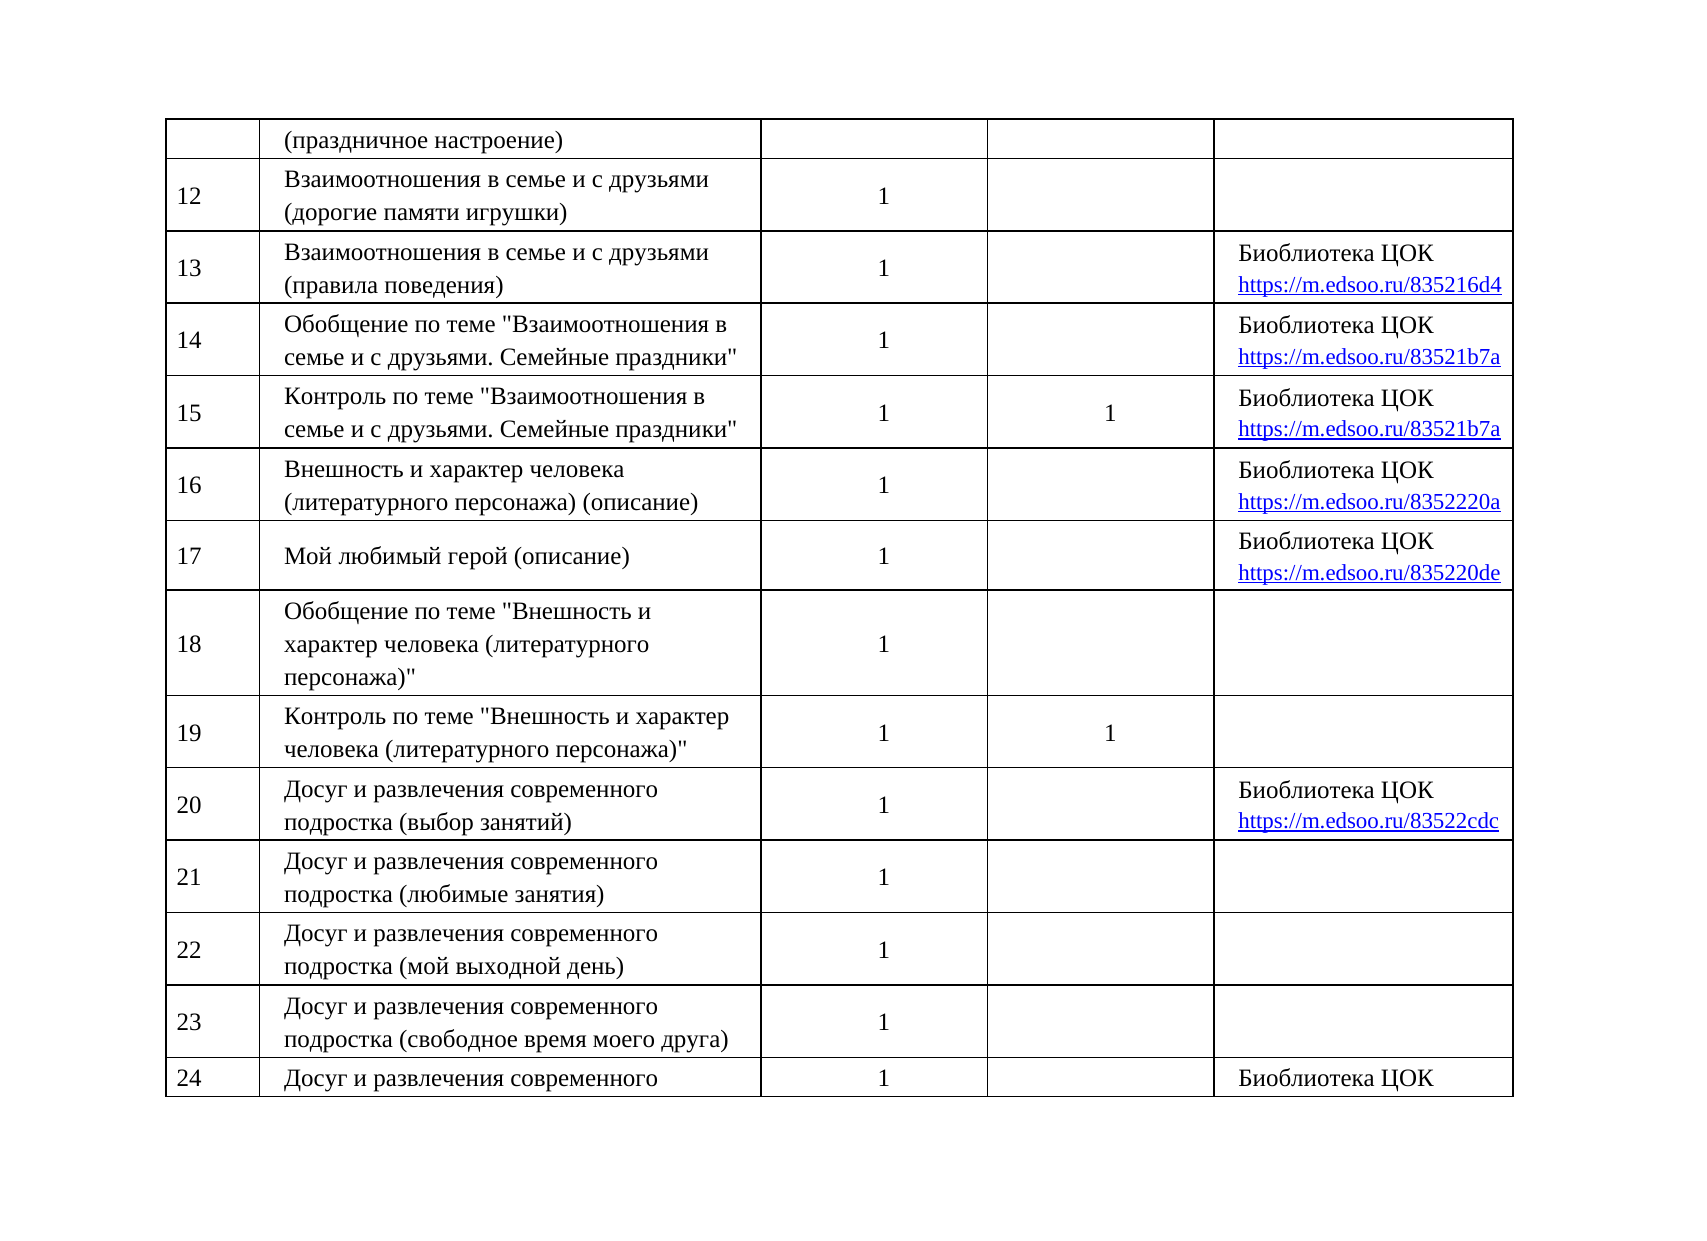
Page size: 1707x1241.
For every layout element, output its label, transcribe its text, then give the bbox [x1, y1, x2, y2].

table_cell 23 [167, 986, 259, 1056]
table_cell 20 [167, 768, 259, 839]
table_cell [988, 304, 1213, 375]
table_cell [988, 1058, 1213, 1096]
table_cell 1 [762, 913, 987, 984]
table_cell [1215, 841, 1512, 912]
table_cell 1 [988, 376, 1213, 447]
table_cell Мой любимый герой (описание) [260, 521, 760, 589]
table_cell 22 [167, 913, 259, 984]
table_cell [988, 591, 1213, 694]
table_cell Взаимоотношения в семье и с друзьями (правила поведения) [260, 232, 760, 302]
table_cell 1 [762, 120, 987, 157]
table_cell [988, 120, 1213, 157]
table_cell 1 [762, 696, 987, 767]
table_cell 1 [988, 696, 1213, 767]
table_cell Досуг и развлечения современного подростка (мой выходной день) [260, 913, 760, 984]
table_cell 1 [762, 304, 987, 375]
table_cell Досуг и развлечения современного подростка (любимые занятия) [260, 841, 760, 912]
table_cell 1 [762, 376, 987, 447]
table_cell [988, 521, 1213, 589]
table_cell 14 [167, 304, 259, 375]
table_cell 19 [167, 696, 259, 767]
table_cell [1215, 120, 1512, 157]
table_cell Биоблиотека ЦОК https://m.edsoo.ru/83522cdc [1215, 768, 1512, 839]
table_cell [988, 449, 1213, 519]
table_cell Биоблиотека ЦОК https://m.edsoo.ru/83521b7a [1215, 304, 1512, 375]
table_cell 1 [762, 986, 987, 1056]
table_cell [260, 1058, 760, 1096]
table_cell 1 [762, 449, 987, 519]
table_cell Биоблиотека ЦОК https://m.edsoo.ru/8352220a [1215, 449, 1512, 519]
table_cell Биоблиотека ЦОК https://m.edsoo.ru/835220de [1215, 521, 1512, 589]
table_cell Досуг и развлечения современного подростка (свободное время моего друга) [260, 986, 760, 1056]
table_cell 1 [762, 232, 987, 302]
table_cell [1215, 913, 1512, 984]
table_cell [1215, 986, 1512, 1056]
table_cell [1215, 159, 1512, 230]
table_cell 17 [167, 521, 259, 589]
table_cell 11 [167, 120, 259, 157]
table_cell 18 [167, 591, 259, 694]
table_cell Контроль по теме "Взаимоотношения в семье и с друзьями. Семейные праздники" [260, 376, 760, 447]
table_cell [988, 986, 1213, 1056]
table_cell Внешность и характер человека (литературного персонажа) (описание) [260, 449, 760, 519]
table_cell Биоблиотека ЦОК https://m.edsoo.ru/835216d4 [1215, 232, 1512, 302]
table_cell 15 [167, 376, 259, 447]
table_cell [1215, 591, 1512, 694]
table_cell 21 [167, 841, 259, 912]
table_cell 16 [167, 449, 259, 519]
table_cell 1 [762, 591, 987, 694]
table_cell [988, 232, 1213, 302]
table_cell 1 [762, 521, 987, 589]
table_cell 1 [762, 768, 987, 839]
table_cell Биоблиотека ЦОК https://m.edsoo.ru/83521b7a [1215, 376, 1512, 447]
table_cell 12 [167, 159, 259, 230]
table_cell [260, 120, 760, 157]
table_cell Обобщение по теме "Взаимоотношения в семье и с друзьями. Семейные праздники" [260, 304, 760, 375]
table_cell 1 [762, 841, 987, 912]
table_cell [988, 768, 1213, 839]
table_cell 1 [762, 159, 987, 230]
table_cell Досуг и развлечения современного подростка (выбор занятий) [260, 768, 760, 839]
table_cell [988, 913, 1213, 984]
table_cell 13 [167, 232, 259, 302]
table_cell 24 [167, 1058, 259, 1096]
table_cell Взаимоотношения в семье и с друзьями (дорогие памяти игрушки) [260, 159, 760, 230]
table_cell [1215, 1058, 1512, 1096]
table_cell 1 [762, 1058, 987, 1096]
table_cell Контроль по теме "Внешность и характер человека (литературного персонажа)" [260, 696, 760, 767]
table_cell [988, 159, 1213, 230]
table_cell [988, 841, 1213, 912]
table_cell Обобщение по теме "Внешность и характер человека (литературного персонажа)" [260, 591, 760, 694]
table_cell [1215, 696, 1512, 767]
